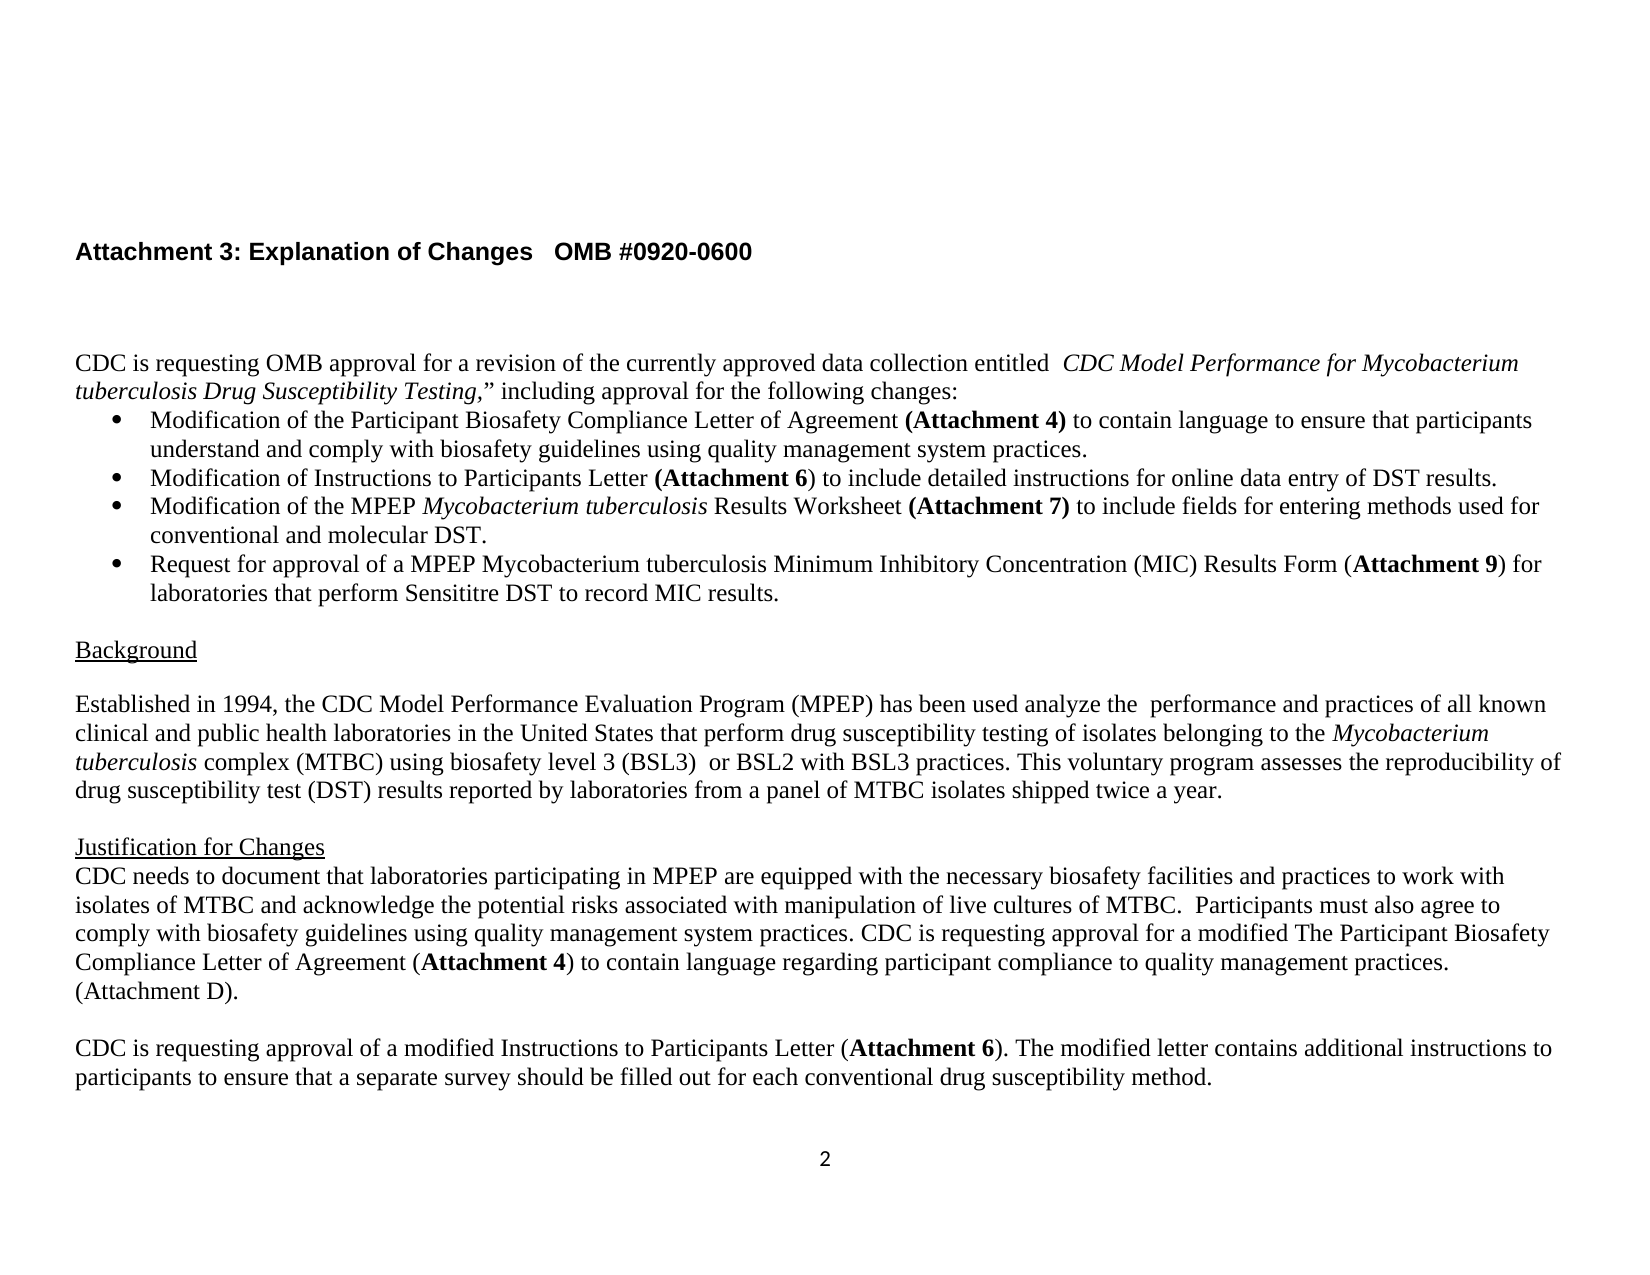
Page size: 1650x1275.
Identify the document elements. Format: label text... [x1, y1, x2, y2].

list Modification of Instructions to Participants Letter (Attachment 6) to include detailed instructions for online data entry of DST results. [112, 463, 1575, 492]
text CDC is requesting OMB approval for a revision of the currently approved data collection entitled CDC Model Performance for Mycobacterium tuberculosis Drug Susceptibility Testing,” including approval for the following changes: [75, 348, 1575, 405]
text CDC is requesting approval of a modified Instructions to Participants Letter (Attachment 6). The modified letter contains additional instructions to participants to ensure that a separate survey should be filled out for each conventional drug susceptibility method. [75, 1033, 1575, 1091]
list Modification of the MPEP Mycobacterium tuberculosis Results Worksheet (Attachment 7) to include fields for entering methods used for conventional and molecular DST. [112, 492, 1575, 549]
text Justification for Changes [75, 832, 1575, 861]
list Request for approval of a MPEP Mycobacterium tuberculosis Minimum Inhibitory Concentration (MIC) Results Form (Attachment 9) for laboratories that perform Sensititre DST to record MIC results. [112, 549, 1575, 607]
text CDC needs to document that laboratories participating in MPEP are equipped with the necessary biosafety facilities and practices to work with isolates of MTBC and acknowledge the potential risks associated with manipulation of live cultures of MTBC. Participants must also agree to comply with biosafety guidelines using quality management system practices. CDC is requesting approval for a modified The Participant Biosafety Compliance Letter of Agreement (Attachment 4) to contain language regarding participant compliance to quality management practices. (Attachment D). [75, 861, 1575, 1005]
text Attachment 3: Explanation of Changes OMB #0920-0600 [75, 237, 1575, 265]
text Established in 1994, the CDC Model Performance Evaluation Program (MPEP) has been used analyze the performance and practices of all known clinical and public health laboratories in the United States that perform drug susceptibility testing of isolates belonging to the Mycobacterium tuberculosis complex (MTBC) using biosafety level 3 (BSL3) or BSL2 with BSL3 practices. This voluntary program assesses the reproducibility of drug susceptibility test (DST) results reported by laboratories from a panel of MTBC isolates shipped twice a year. [75, 689, 1575, 804]
text Background [75, 635, 1575, 664]
list Modification of the Participant Biosafety Compliance Letter of Agreement (Attachment 4) to contain language to ensure that participants understand and comply with biosafety guidelines using quality management system practices. [112, 405, 1575, 463]
